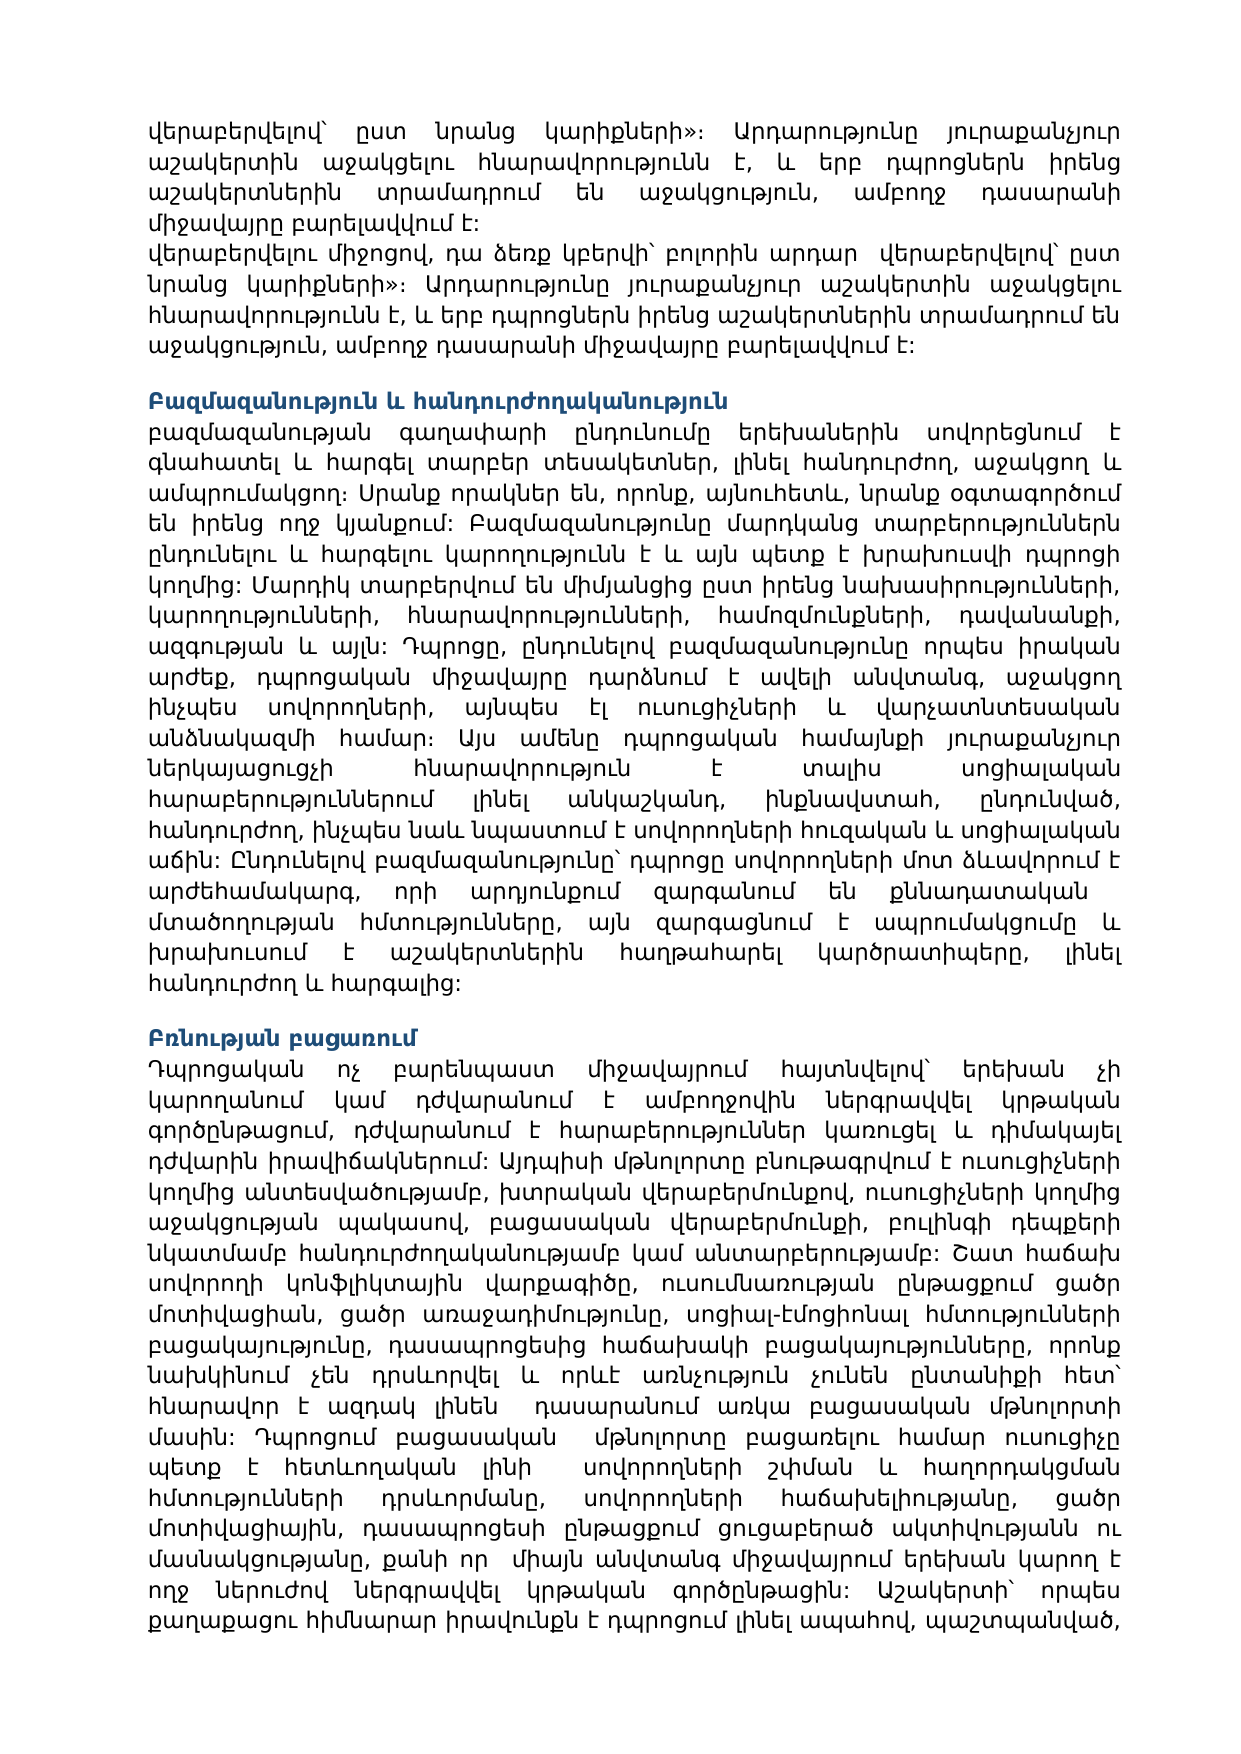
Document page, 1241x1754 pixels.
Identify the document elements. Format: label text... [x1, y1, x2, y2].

text Բռնության բացառում [148, 1026, 1122, 1052]
text բազմազանության գաղափարի ընդունումը երեխաներին սովորեցնում է գնահատել և հարգել տարբեր տեսակետներ, լինել հանդուրժող, աջակցող և ամպրումակցող։ Սրանք որակներ են, որոնք, այնուհետև, նրանք օգտագործում են իրենց ողջ կյանքում: Բազմազանությունը մարդկանց տարբերություններն ընդունելու և հարգելու կարողությունն է և այն պետք է խրախուսվի դպրոցի կողմից: Մարդիկ տարբերվում են միմյանցից ըստ իրենց նախասիրությունների, կարողությունների, հնարավորությունների, համոզմունքների, դավանանքի, ազգության և այլն: Դպրոցը, ընդունելով բազմազանությունը որպես իրական արժեք, դպրոցական միջավայրը դարձնում է ավելի անվտանգ, աջակցող ինչպես սովորողների, այնպես էլ ուսուցիչների և վարչատնտեսական անձնակազմի համար։ Այս ամենը դպրոցական համայնքի յուրաքանչյուր ներկայացուցչի հնարավորություն է տալիս սոցիալական հարաբերություններում լինել անկաշկանդ, ինքնավստահ, ընդունված, հանդուրժող, ինչպես նաև նպաստում է սովորողների հուզական և սոցիալական աճին: Ընդունելով բազմազանությունը՝ դպրոցը սովորողների մոտ ձևավորում է արժեհամակարգ, որի արդյունքում զարգանում են քննադատական ​​մտածողության հմտությունները, այն զարգացնում է ապրումակցումը և խրախուսում է աշակերտներին հաղթահարել կարծրատիպերը, լինել հանդուրժող և հարգալից: [148, 419, 1122, 997]
text Բազմազանություն և հանդուրժողականություն [148, 388, 1122, 415]
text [148, 118, 1122, 237]
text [148, 1056, 1122, 1577]
text վերաբերվելու միջոցով, դա ձեռք կբերվի՝ բոլորին արդար վերաբերվելով՝ ըստ նրանց կարիքների»։ Արդարությունը յուրաքանչյուր աշակերտին աջակցելու հնարավորությունն է, և երբ դպրոցներն իրենց աշակերտներին տրամադրում են աջակցություն, ամբողջ դասարանի միջավայրը բարելավվում է: [148, 241, 1122, 359]
